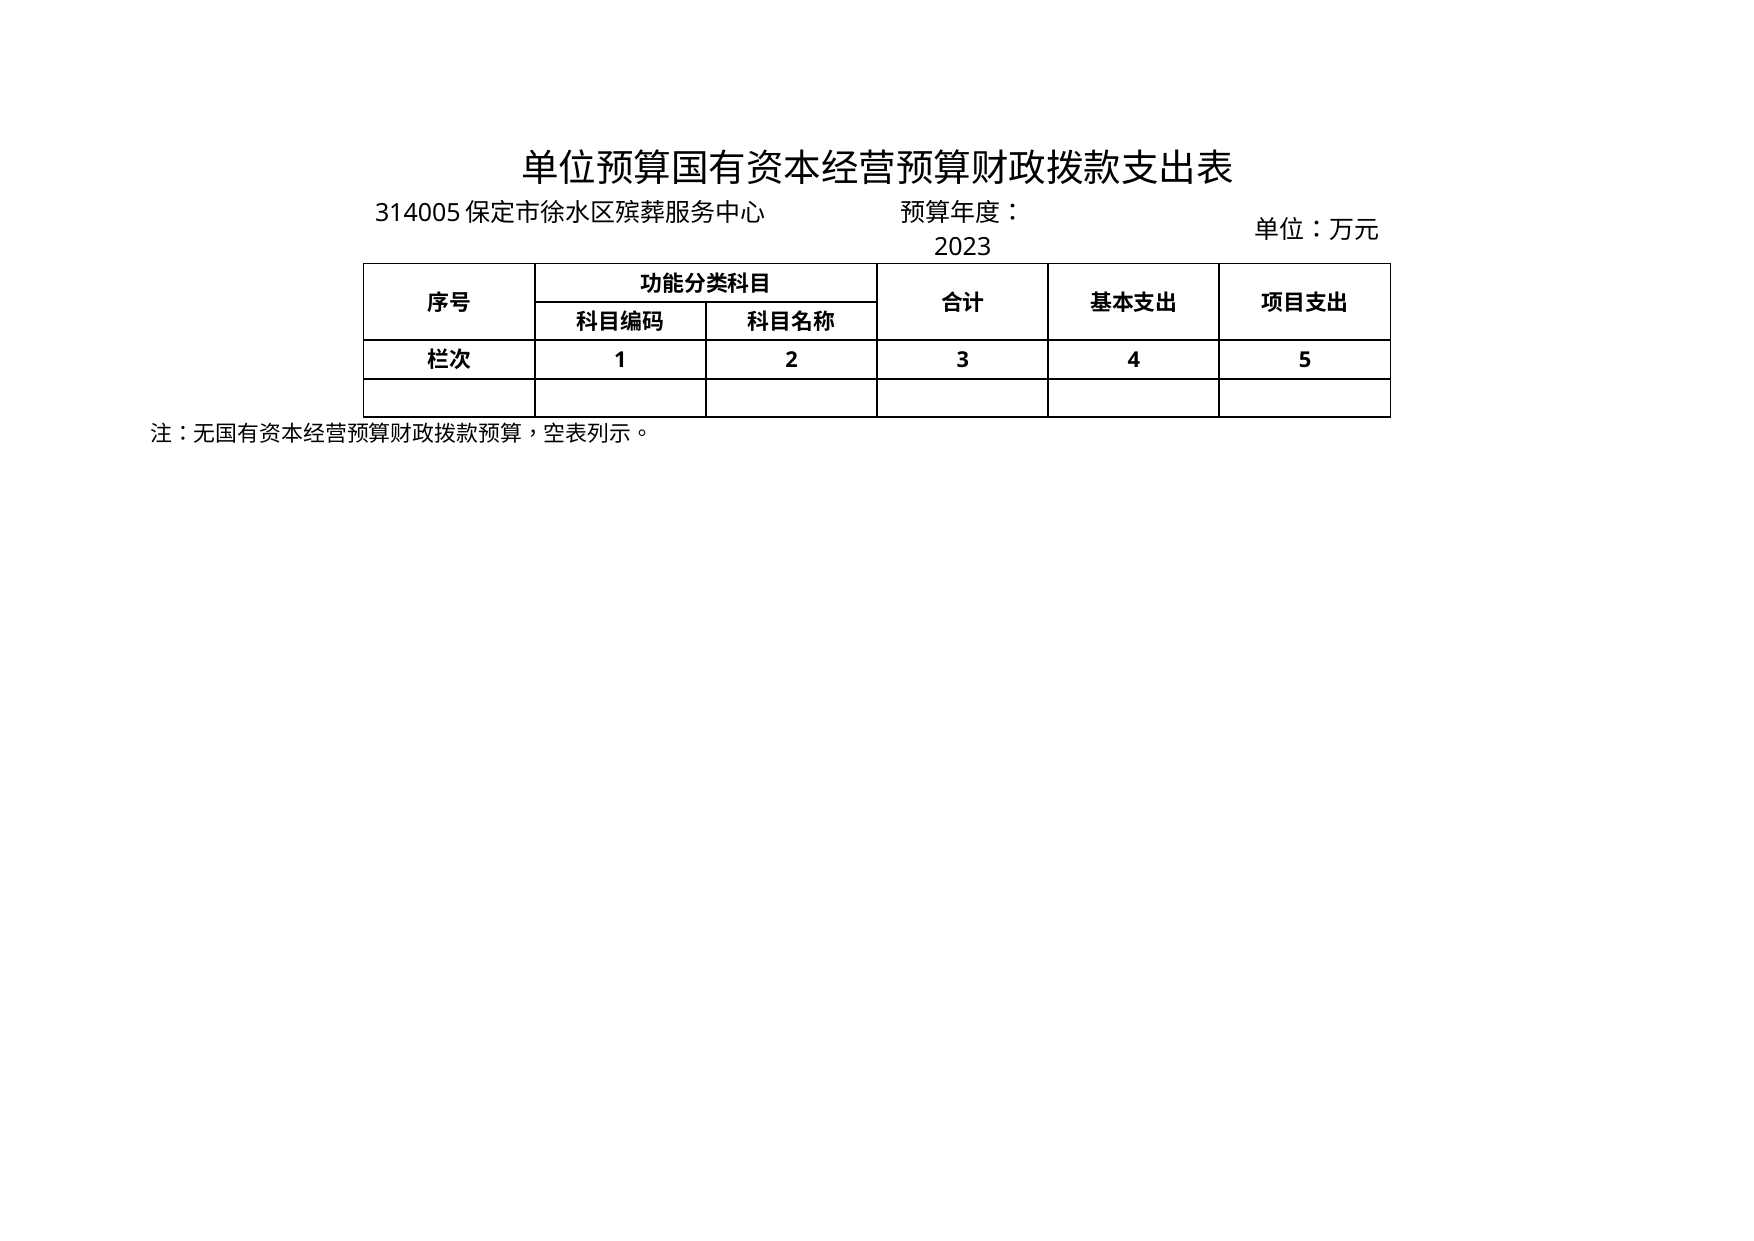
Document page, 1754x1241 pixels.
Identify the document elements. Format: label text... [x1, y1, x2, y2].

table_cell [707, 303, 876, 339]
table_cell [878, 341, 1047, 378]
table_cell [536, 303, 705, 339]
text 单位预算国有资本经营预算财政拨款支出表 [106, 142, 1648, 193]
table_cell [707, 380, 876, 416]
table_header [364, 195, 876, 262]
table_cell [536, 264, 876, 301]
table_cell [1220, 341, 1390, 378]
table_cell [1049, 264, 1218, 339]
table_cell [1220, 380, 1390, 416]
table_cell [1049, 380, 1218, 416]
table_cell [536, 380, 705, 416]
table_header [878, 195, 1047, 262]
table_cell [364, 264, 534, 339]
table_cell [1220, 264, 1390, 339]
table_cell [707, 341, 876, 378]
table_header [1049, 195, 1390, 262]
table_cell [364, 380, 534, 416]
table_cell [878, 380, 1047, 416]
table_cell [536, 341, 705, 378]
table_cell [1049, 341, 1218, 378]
text 注：无国有资本经营预算财政拨款预算，空表列示。 [106, 418, 1648, 448]
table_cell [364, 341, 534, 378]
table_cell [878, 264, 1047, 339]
